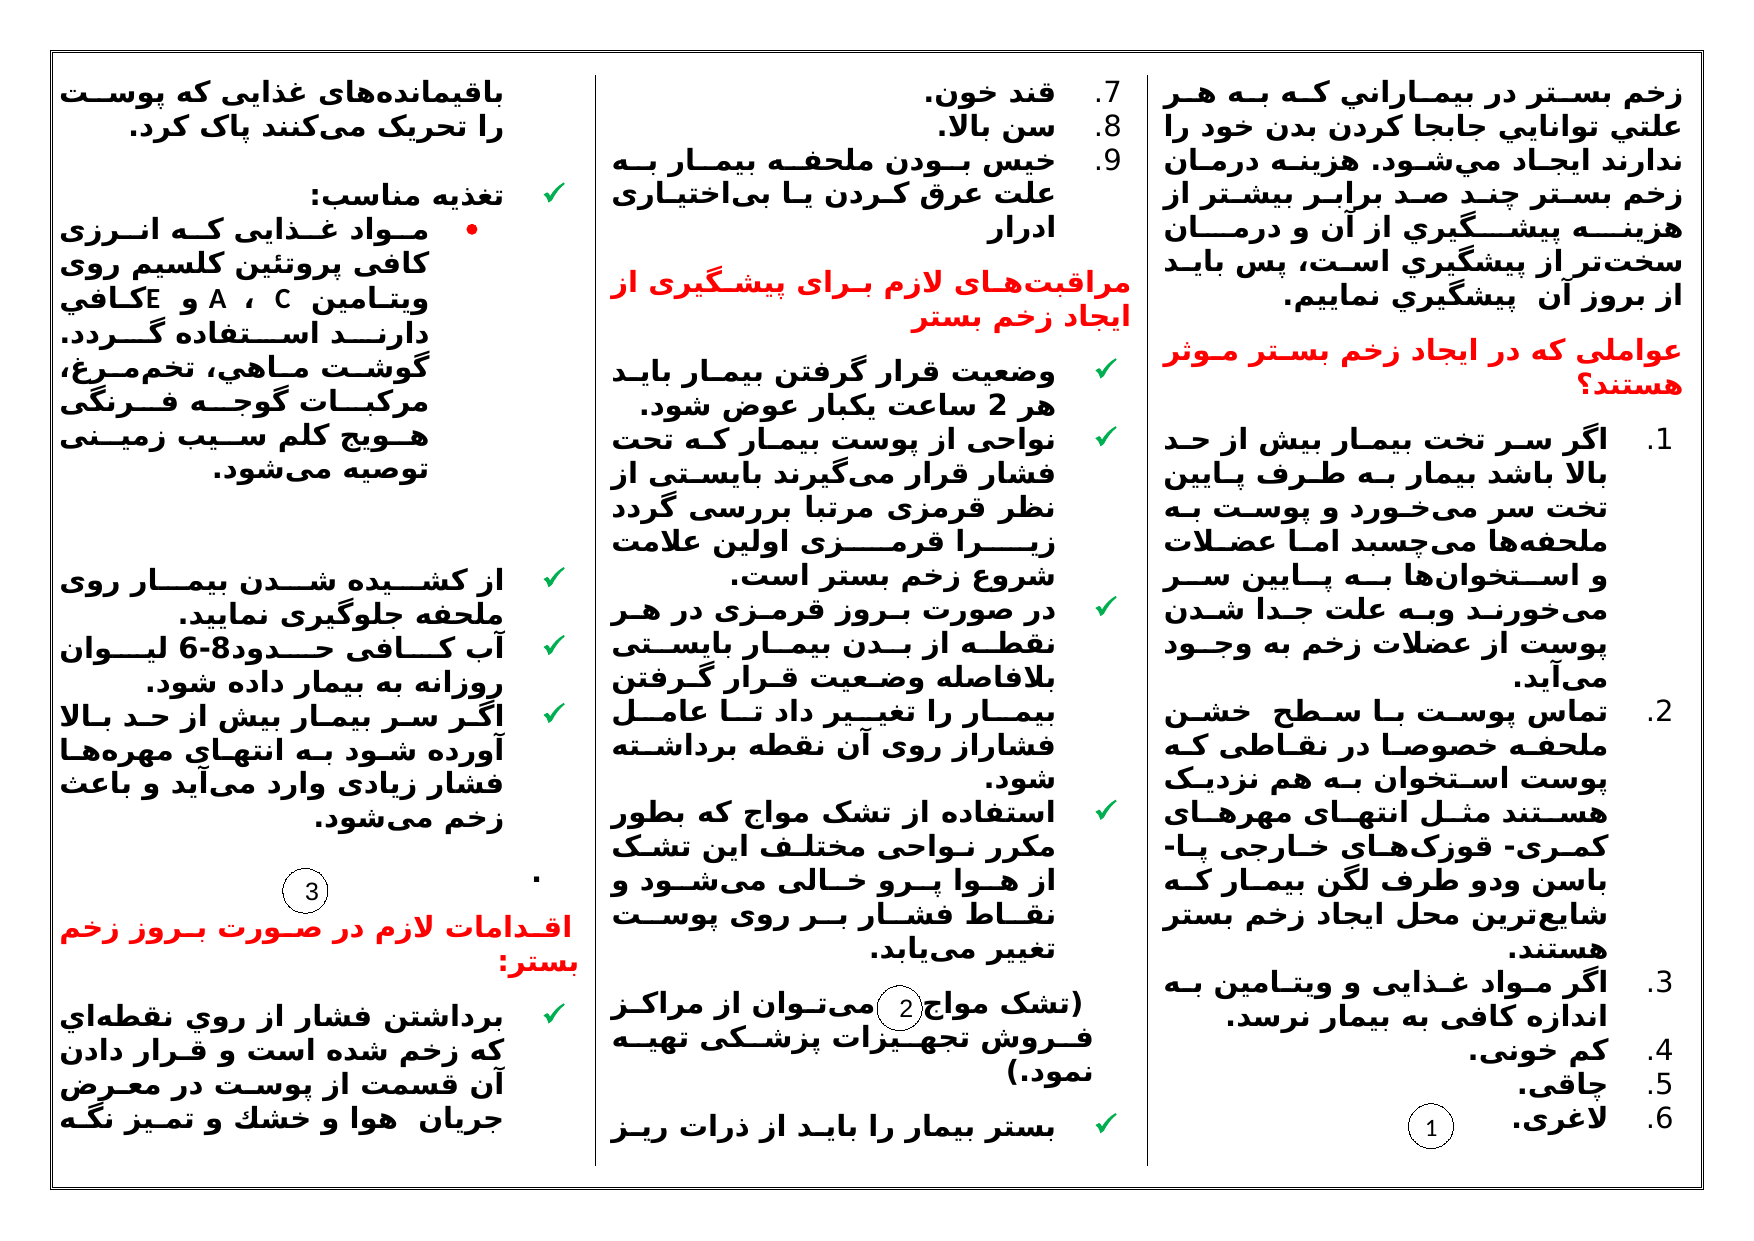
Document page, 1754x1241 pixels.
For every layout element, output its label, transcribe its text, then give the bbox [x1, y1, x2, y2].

list نواحی از پوست بیمار که تحت فشار قرار می‌گیرند بایستی از نظر قرمزی مرتبا بررسی گردد زیرا قرمزی اولین علامت شروع زخم بستر است. [611, 422, 1094, 592]
list خیس بودن ملحفه بیمار به علت عرق کردن یا بی‌اختیاری ادرار [611, 143, 1094, 245]
text مراقبت‌های لازم برای پیشگیری از ایجاد زخم بستر [611, 266, 1131, 333]
list اگر مواد غذایی و ویتامین به اندازه کافی به بیمار نرسد. [1163, 966, 1646, 1033]
list آب کافی حدود8-6 لیوان روزانه به بیمار داده شود. [59, 631, 542, 699]
text عواملی که در ایجاد زخم بستر موثر هستند؟ [1163, 333, 1683, 401]
list تماس پوست با سطح خشن ملحفه خصوصا در نقاطی که پوست استخوان به هم نزدیک هستند مثل انتهای مهرهای کمری- قوزک‌های خارجی پا- باسن ودو طرف لگن بیمار که شایع‌ترین محل ایجاد زخم بستر هستند. [1163, 694, 1646, 966]
list قند خون. [611, 75, 1094, 109]
list در صورت بروز قرمزی در هر نقطه از بدن بیمار بایستی بلافاصله وضعیت قرار گرفتن بیمار را تغییر داد تا عامل فشاراز روی آن نقطه برداشته شود. [611, 592, 1094, 796]
list کم خونی. [1163, 1033, 1646, 1067]
list تغذیه مناسب: [59, 178, 542, 212]
list چاقی. [1163, 1067, 1646, 1101]
list بستر بیمار را باید از ذرات ریز باقیمانده‌های غذایی که پوست را تحریک می‌کنند پاک کرد. [59, 75, 542, 143]
text (تشک مواج را می‌توان از مراکز فروش تجهیزات پزشکی تهیه نمود.) [611, 986, 1094, 1088]
list وضعیت قرار گرفتن بیمار باید هر 2 ساعت یکبار عوض شود. [611, 354, 1094, 422]
list از کشیده شدن بیمار روی ملحفه جلوگیری نمایید. [59, 563, 542, 631]
text زخم بستر در بيماراني كه به هر علتي توانايي جابجا كردن بدن خود را ندارند ايجاد مي‌شود. هزينه درمان زخم بستر چند صد برابر بيشتر از هزينه پيشگيري از آن و درمان سخت‌تر از پيشگيري است، پس بايد از بروز آن پيشگيري نماييم. [1163, 75, 1683, 313]
list لاغری. [1163, 1101, 1646, 1135]
list اگر سر بیمار بیش از حد بالا آورده شود به انتهای مهره‌ها فشار زیادی وارد می‌آید و باعث زخم می‌شود. [59, 699, 542, 835]
list برداشتن فشار از روي نقطه‌اي كه زخم شده است و قرار دادن آن قسمت از پوست در معرض جريان هوا و خشك و تميز نگه داشتن آن نقطه از پوست كه زخم شده است. [59, 999, 542, 1135]
list بستر بیمار را باید از ذرات ریز باقیمانده‌های غذایی که پوست را تحریک می‌کنند پاک کرد. [611, 1109, 1094, 1143]
list استفاده از تشک مواج که بطور مکرر نواحی مختلف این تشک از هوا پرو خالی می‌شود و نقاط فشار بر روی پوست تغییر می‌یابد. [611, 796, 1094, 966]
list سن بالا. [611, 109, 1094, 143]
text . [59, 856, 542, 889]
list اگر سر تخت بیمار بیش از حد بالا باشد بیمار به طرف پایین تخت سر می‌خورد و پوست به ملحفه‌ها می‌چسبد اما عضلات و استخوان‌ها به پایین سر می‌خورند وبه علت جدا شدن پوست از عضلات زخم به وجود می‌آید. [1163, 422, 1646, 694]
text اقدامات لازم در صورت بروز زخم بستر: [59, 910, 579, 978]
list مواد غذایی که انرزی کافی پروتئین کلسیم روی ويتامين A ، C و Eكافي دارند استفاده گردد. گوشت ماهي، تخم‌مرغ، مركبات گوجه فرنگی هویج کلم سیب زمینی توصیه می‌شود. [59, 212, 467, 486]
